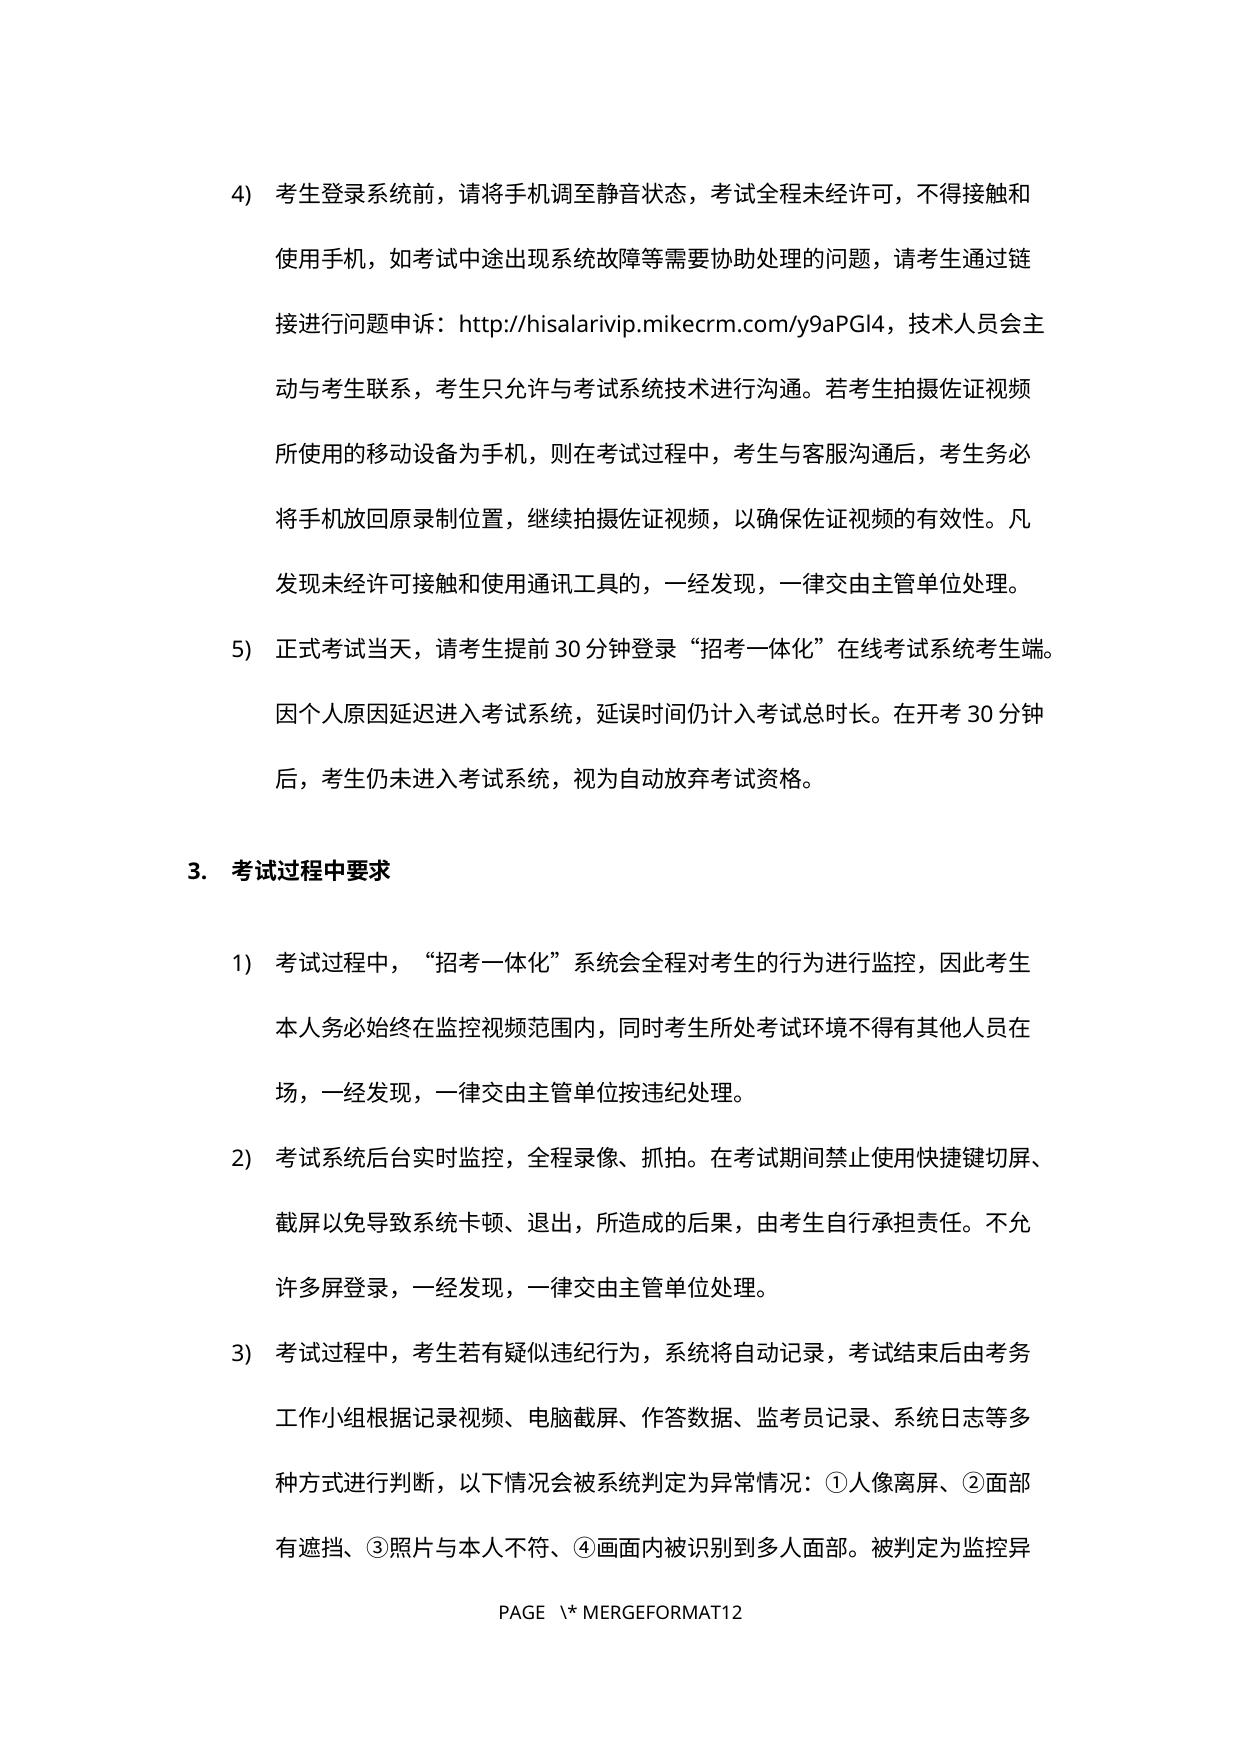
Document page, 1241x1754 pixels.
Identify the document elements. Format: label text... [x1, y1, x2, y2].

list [231, 1319, 1053, 1579]
list 考试过程中，“招考一体化”系统会全程对考生的行为进行监控，因此考生本人务必始终在监控视频范围内，同时考生所处考试环境不得有其他人员在场，一经发现，一律交由主管单位按违纪处理。 [231, 929, 1053, 1124]
list 考试系统后台实时监控，全程录像、抓拍。在考试期间禁止使用快捷键切屏、截屏以免导致系统卡顿、退出，所造成的后果，由考生自行承担责任。不允许多屏登录，一经发现，一律交由主管单位处理。 [231, 1124, 1053, 1319]
list 考生登录系统前，请将手机调至静音状态，考试全程未经许可，不得接触和使用手机，如考试中途出现系统故障等需要协助处理的问题，请考生通过链接进行问题申诉：http://hisalarivip.mikecrm.com/y9aPGl4，技术人员会主动与考生联系，考生只允许与考试系统技术进行沟通。若考生拍摄佐证视频所使用的移动设备为手机，则在考试过程中，考生与客服沟通后，考生务必将手机放回原录制位置，继续拍摄佐证视频，以确保佐证视频的有效性。凡发现未经许可接触和使用通讯工具的，一经发现，一律交由主管单位处理。 [231, 160, 1053, 615]
list 正式考试当天，请考生提前30分钟登录“招考一体化”在线考试系统考生端。因个人原因延迟进入考试系统，延误时间仍计入考试总时长。在开考30分钟后，考生仍未进入考试系统，视为自动放弃考试资格。 [231, 615, 1053, 810]
subtitle 考试过程中要求 [187, 837, 1053, 902]
